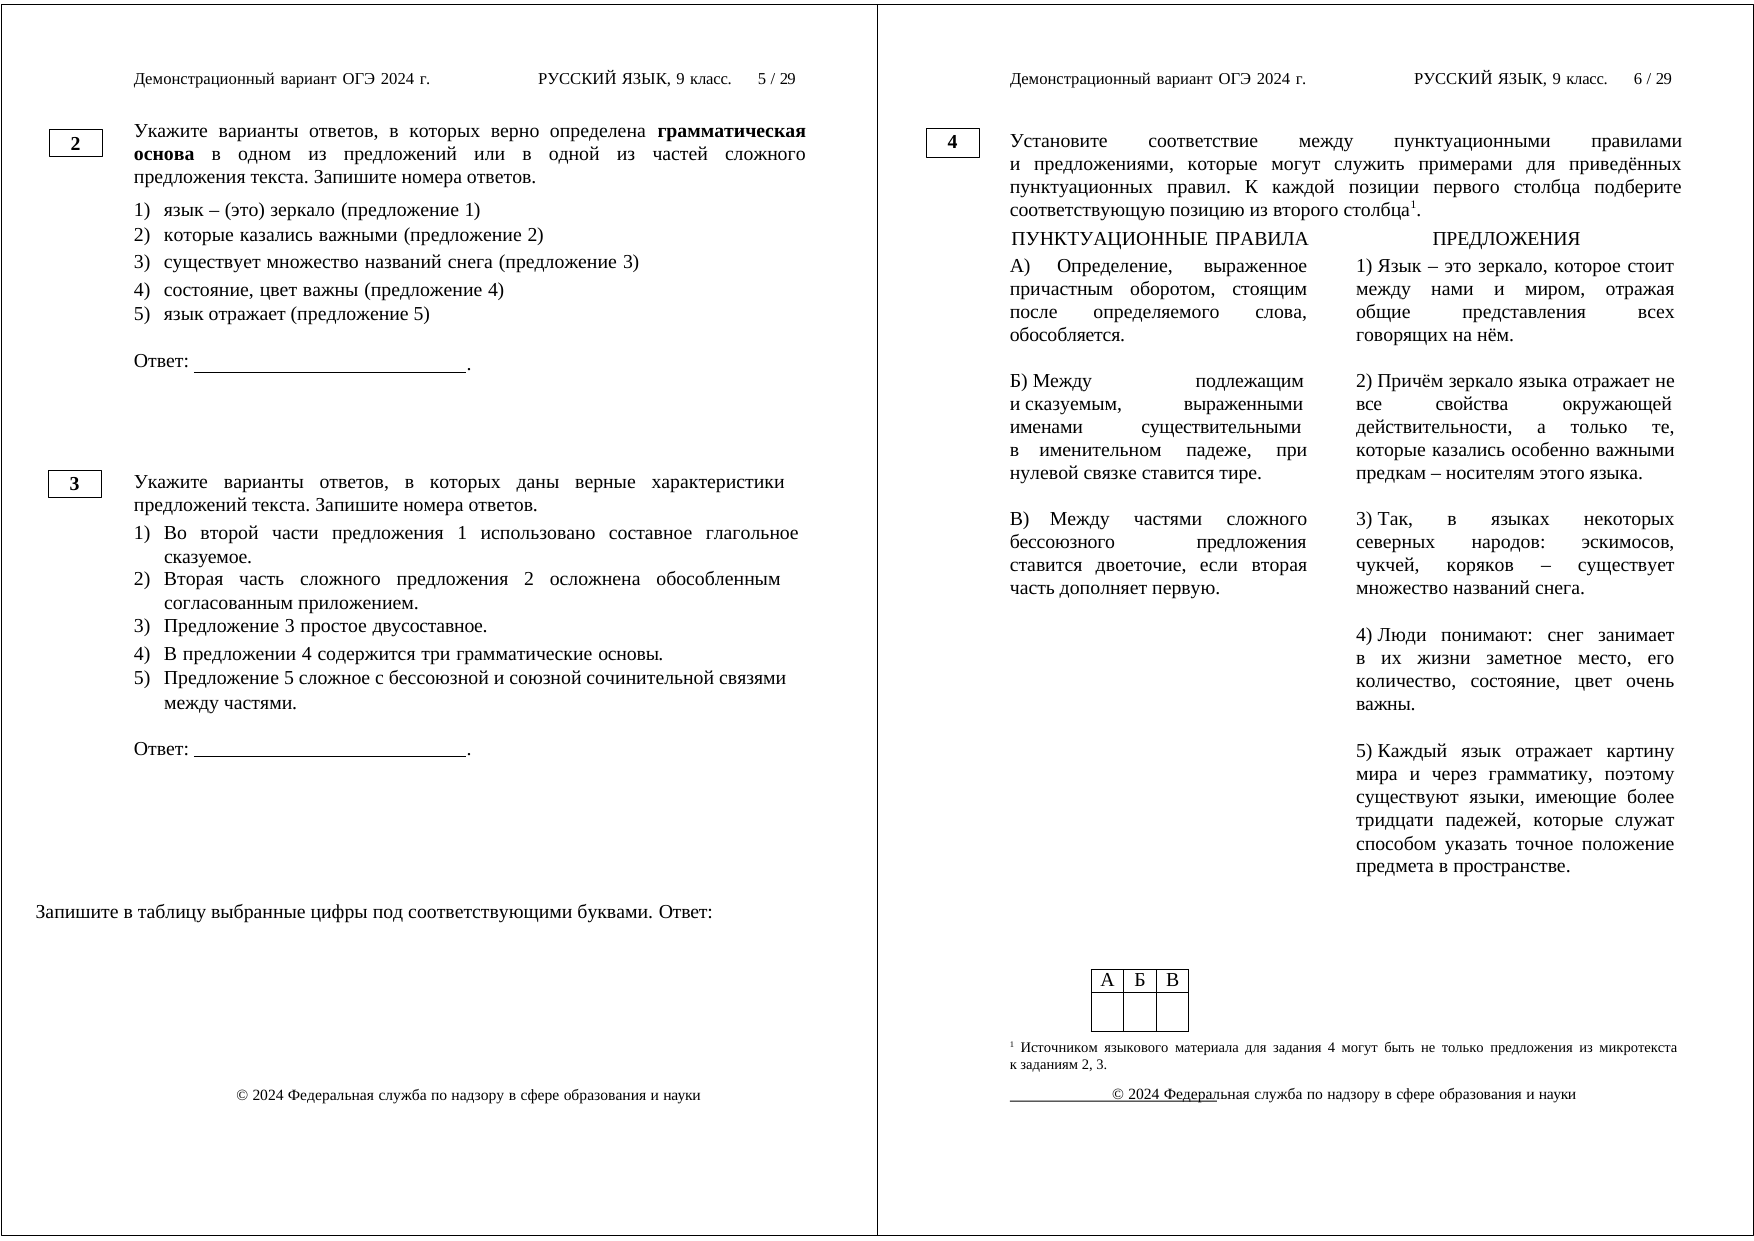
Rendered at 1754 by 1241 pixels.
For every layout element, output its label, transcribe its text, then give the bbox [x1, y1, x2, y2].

text 1 Источником языкового материала для задания 4 могут быть не только предложения из микротекста к заданиям 2, 3. [1009, 1040, 1683, 1073]
list которые казались важными (предложение 2) [134, 224, 810, 249]
list Вторая часть сложного предложения 2 осложнена обособленным согласованным приложением. [134, 569, 806, 614]
text Ответ: . [134, 737, 810, 759]
text Запишите в таблицу выбранные цифры под соответствующими буквами. Ответ: [35, 900, 1680, 923]
list существует множество названий снега (предложение 3) [134, 250, 810, 276]
text Демонстрационный вариант ОГЭ 2024 г. РУССКИЙ ЯЗЫК, 9 класс. 5 / 29 Демонстрационный вариант ОГЭ 2024 г. РУССКИЙ ЯЗЫК, 9 класс. 6 / 29 [134, 69, 1702, 88]
list Во второй части предложения 1 использовано составное глагольное сказуемое. [134, 523, 806, 568]
text Установите соответствие между пунктуационными правилами и предложениями, которые могут служить примерами для приведённых пунктуационных правил. К каждой позиции первого столбца подберите соответствующую позицию из второго столбца1. [1009, 129, 1682, 221]
text Укажите варианты ответов, в которых верно определена грамматическая основа в одном из предложений или в одной из частей сложного предложения текста. Запишите номера ответов. [134, 119, 806, 188]
list Так, в языках некоторых северных народов: эскимосов, чукчей, коряков ‒ существует множество названий снега. [1356, 507, 1674, 598]
text Укажите варианты ответов, в которых даны верные характеристики предложений текста. Запишите номера ответов. [134, 470, 810, 516]
text А) Определение, выраженное причастным оборотом, стоящим после определяемого слова, обособляется. [1009, 254, 1307, 346]
list язык отражает (предложение 5) Ответ: . [134, 302, 472, 375]
list Язык – это зеркало, которое стоит между нами и миром, отражая общие представления всех говорящих на нём. [1356, 254, 1674, 346]
text © 2024 Федеральная служба по надзору в сфере образования и науки [236, 1085, 708, 1103]
text © 2024 Федеральная служба по надзору в сфере образования и науки [1112, 1085, 1702, 1103]
list В предложении 4 содержится три грамматические основы. [134, 641, 810, 664]
list Причём зеркало языка отражает не все свойства окружающей действительности, а только те, которые казались особенно важными предкам – носителям этого языка. [1356, 369, 1674, 483]
list Люди понимают: снег занимает в их жизни заметное место, его количество, состояние, цвет очень важны. [1356, 623, 1674, 715]
text ПУНКТУАЦИОННЫЕ ПРАВИЛА ПРЕДЛОЖЕНИЯ [1011, 227, 1702, 250]
list Предложение 5 сложное с бессоюзной и союзной сочинительной связями между частями. [134, 666, 806, 717]
text В) Между частями сложного бессоюзного предложения ставится двоеточие, если вторая часть дополняет первую. [1009, 507, 1307, 599]
list Каждый язык отражает картину мира и через грамматику, поэтому существуют языки, имеющие более тридцати падежей, которые служат способом указать точное положение предмета в пространстве. [1356, 739, 1674, 877]
list состояние, цвет важны (предложение 4) [134, 278, 810, 300]
text и сказуемым, выраженными именами существительными в именительном падеже, при нулевой связке ставится тире. [1009, 392, 1307, 484]
text Б) Между подлежащим [1009, 369, 1307, 391]
list Предложение 3 простое двусоставное. [134, 614, 810, 639]
list язык – (это) зеркало (предложение 1) [134, 199, 810, 224]
